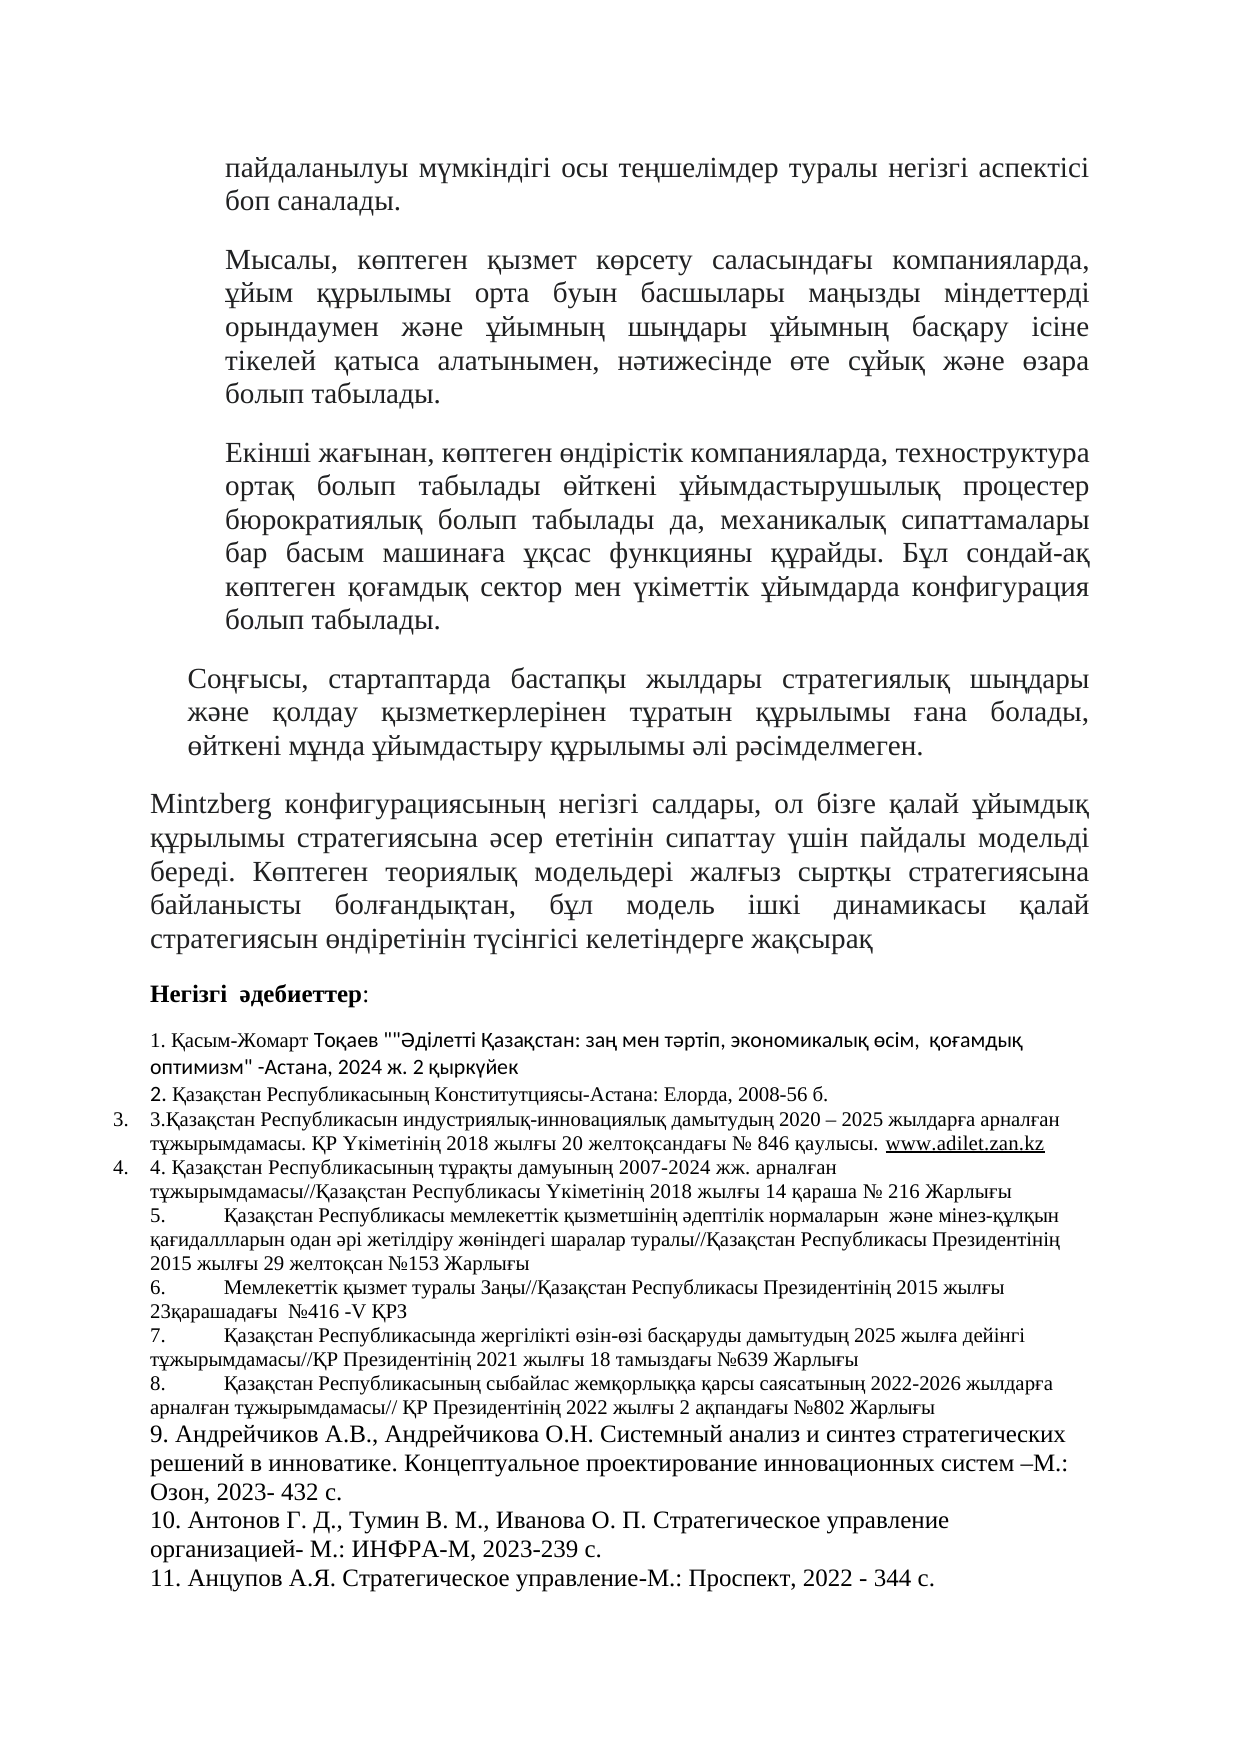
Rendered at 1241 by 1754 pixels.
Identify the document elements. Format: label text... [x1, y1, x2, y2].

text Екінші жағынан, көптеген өндірістік компанияларда, техноструктура ортақ болып табылады өйткені ұйымдастырушылық процестер бюрократиялық болып табылады да, механикалық сипаттамалары бар басым машинаға ұқсас функцияны құрайды. Бұл сондай-ақ көптеген қоғамдық сектор мен үкіметтік ұйымдарда конфигурация болып табылады. [225, 435, 1090, 636]
text 9. Андрейчиков А.В., Андрейчикова О.Н. Системный анализ и синтез стратегических решений в инноватике. Концептуальное проектирование инновационных систем –М.: Озон, 2023- 432 c. [150, 1419, 1090, 1506]
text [225, 150, 1090, 217]
text 1. Қасым-Жомарт Тоқаев ""Әділетті Қазақстан: заң мен тәртіп, экономикалық өсім, қоғамдық оптимизм" -Астана, 2024 ж. 2 қыркүйек [150, 1026, 1090, 1080]
text 10. Антонов Г. Д., Тумин В. М., Иванова О. П. Стратегическое управление организацией- М.: ИНФРА-М, 2023-239 с. [602, 1506, 1090, 1563]
list Қазақстан Республикасында жергілікті өзін-өзі басқаруды дамытудың 2025 жылға дейінгі тұжырымдамасы//ҚР Президентінің 2021 жылғы 18 тамыздағы №639 Жарлығы [150, 1323, 1090, 1371]
list 3.Қазақстан Республикасын индустриялық-инновациялық дамытудың 2020 – 2025 жылдарға арналған тұжырымдамасы. ҚР Үкіметінің 2018 жылғы 20 желтоқсандағы № 846 қаулысы. www.adilet.zan.kz [113, 1106, 1090, 1154]
text Негізгі әдебиеттер: [150, 979, 1090, 1008]
list Қазақстан Республикасының сыбайлас жемқорлыққа қарсы саясатының 2022-2026 жылдарға арналған тұжырымдамасы// ҚР Президентінің 2022 жылғы 2 ақпандағы №802 Жарлығы [150, 1371, 1090, 1419]
list Мемлекеттік қызмет туралы Заңы//Қазақстан Республикасы Президентінің 2015 жылғы 23қарашадағы №416 -V ҚРЗ [150, 1275, 1090, 1323]
text 11. Анцупов А.Я. Стратегическое управление-М.: Проспект, 2022 - 344 c. [150, 1563, 1090, 1592]
list Қазақстан Республикасы мемлекеттік қызметшінің әдептілік нормаларын және мінез-құлқын қағидаллларын одан әрі жетілдіру жөніндегі шаралар туралы//Қазақстан Республикасы Президентінің 2015 жылғы 29 желтоқсан №153 Жарлығы [150, 1203, 1090, 1275]
text 2. Қазақстан Республикасының Конститутциясы-Астана: Елорда, 2008-56 б. [150, 1080, 1090, 1106]
text Соңғысы, стартаптарда бастапқы жылдары стратегиялық шыңдары және қолдау қызметкерлерінен тұратын құрылымы ғана болады, өйткені мұнда ұйымдастыру құрылымы әлі рәсiмделмеген. [187, 661, 1090, 762]
text Mintzberg конфигурациясының негізгі салдары, ол бізге қалай ұйымдық құрылымы стратегиясына әсер ететінін сипаттау үшін пайдалы модельді береді. Көптеген теориялық модельдері жалғыз сыртқы стратегиясына байланысты болғандықтан, бұл модель ішкі динамикасы қалай стратегиясын өндіретінін түсінгісі келетіндерге жақсырақ [150, 787, 1090, 954]
text Мысалы, көптеген қызмет көрсету саласындағы компанияларда, ұйым құрылымы орта буын басшылары маңызды міндеттерді орындаумен және ұйымның шыңдары ұйымның басқару ісіне тікелей қатыса алатынымен, нәтижесінде өте сұйық және өзара болып табылады. [225, 242, 1090, 410]
list 4. Қазақстан Республикасының тұрақты дамуының 2007-2024 жж. арналған тұжырымдамасы//Қазақстан Республикасы Үкіметінің 2018 жылғы 14 қараша № 216 Жарлығы [113, 1154, 1090, 1203]
